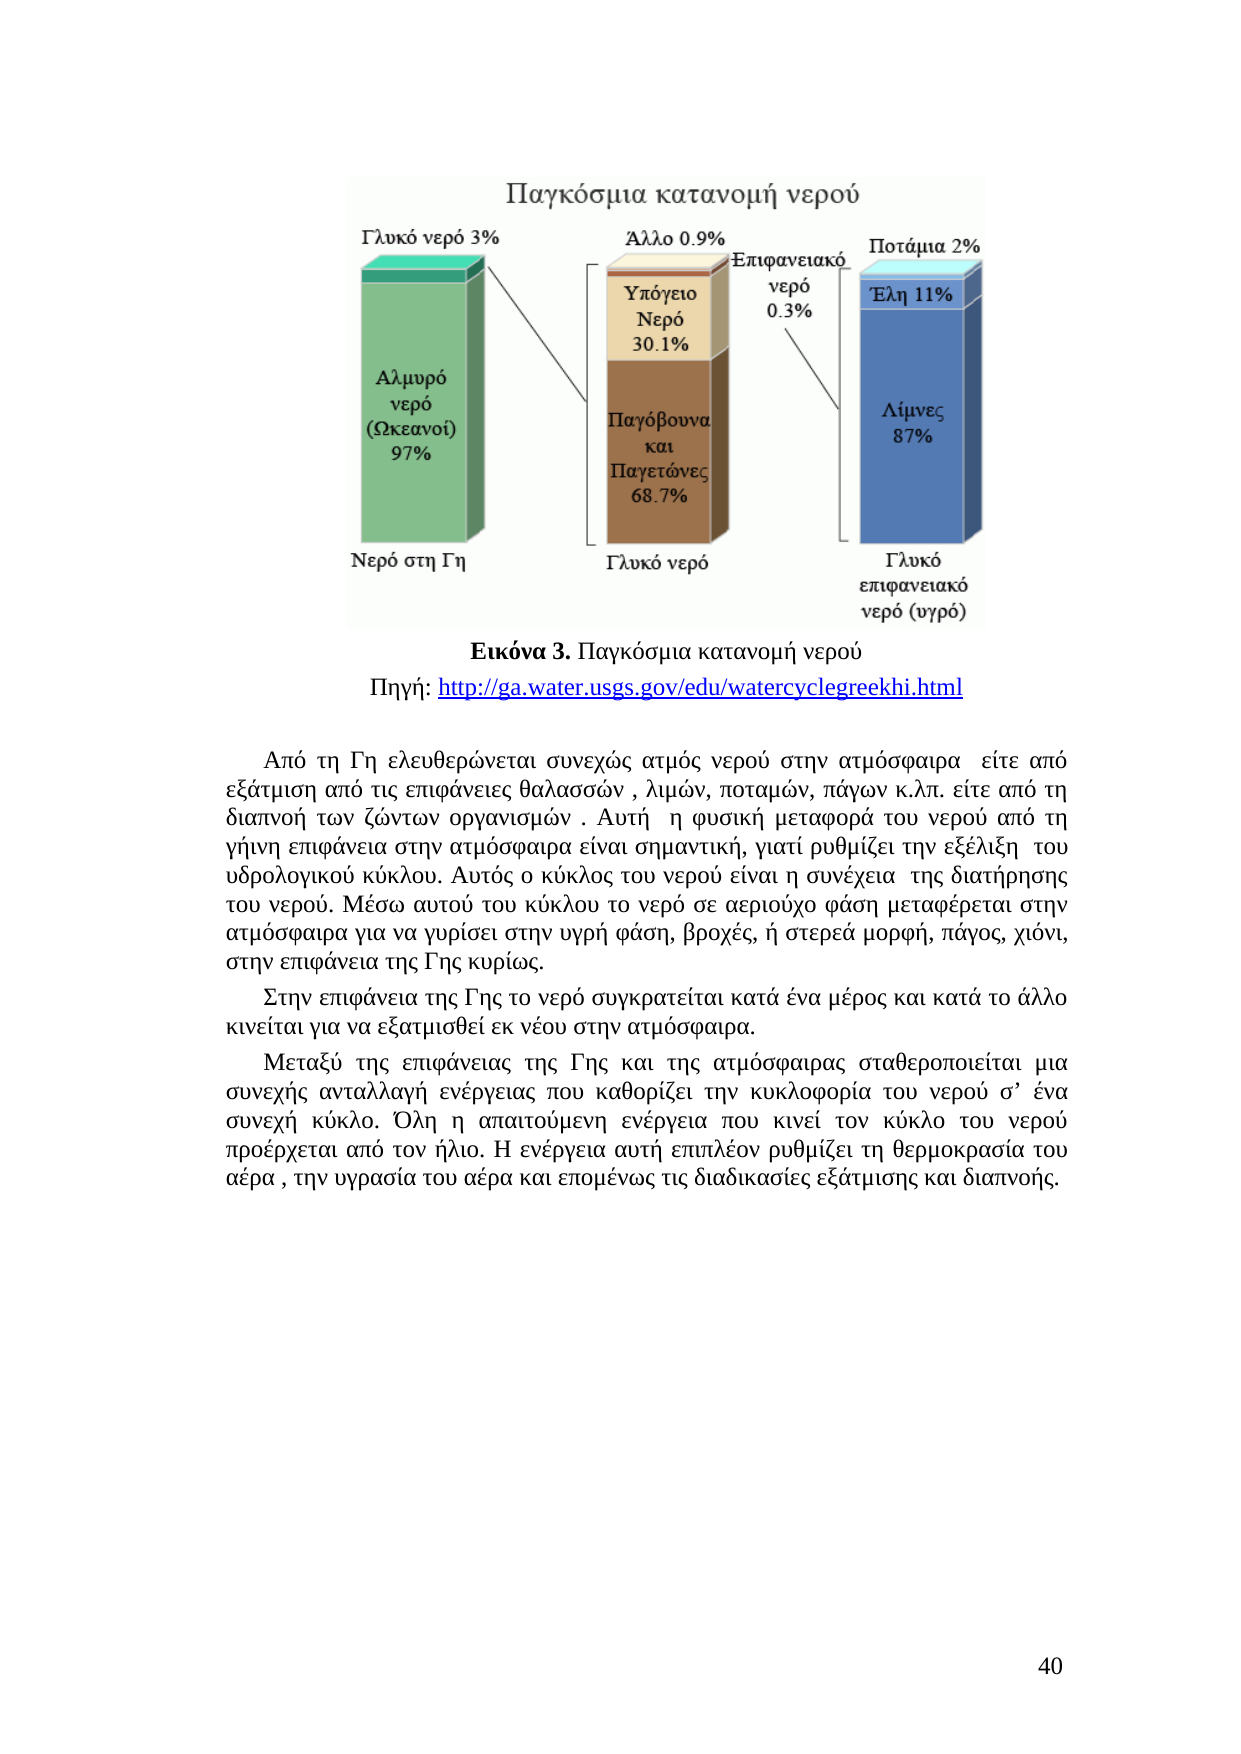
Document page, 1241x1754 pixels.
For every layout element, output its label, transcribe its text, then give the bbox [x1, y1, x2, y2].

text Μεταξύ της επιφάνειας της Γης και της ατμόσφαιρας σταθεροποιείται μια συνεχής ανταλλαγή ενέργειας που καθορίζει την κυκλοφορία του νερού σ’ ένα συνεχή κύκλο. Όλη η απαιτούμενη ενέργεια που κινεί τον κύκλο του νερού προέρχεται από τον ήλιο. Η ενέργεια αυτή επιπλέον ρυθμίζει τη θερμοκρασία του αέρα , την υγρασία του αέρα και επομένως τις διαδικασίες εξάτμισης και διαπνοής. [226, 1047, 1069, 1191]
text Εικόνα 3. Παγκόσμια κατανομή νερού [226, 636, 1069, 665]
text Από τη Γη ελευθερώνεται συνεχώς ατμός νερού στην ατμόσφαιρα είτε από εξάτμιση από τις επιφάνειες θαλασσών , λιμών, ποταμών, πάγων κ.λπ. είτε από τη διαπνοή των ζώντων οργανισμών . Αυτή η φυσική μεταφορά του νερού από τη γήινη επιφάνεια στην ατμόσφαιρα είναι σημαντική, γιατί ρυθμίζει την εξέλιξη του υδρολογικού κύκλου. Αυτός ο κύκλος του νερού είναι η συνέχεια της διατήρησης του νερού. Μέσω αυτού του κύκλου το νερό σε αεριούχο φάση μεταφέρεται στην ατμόσφαιρα για να γυρίσει στην υγρή φάση, βροχές, ή στερεά μορφή, πάγος, χιόνι, στην επιφάνεια της Γης κυρίως. [226, 745, 1069, 975]
text Πηγή: http://ga.water.usgs.gov/edu/watercyclegreekhi.html [226, 672, 1069, 701]
picture [346, 177, 986, 629]
text Στην επιφάνεια της Γης το νερό συγκρατείται κατά ένα μέρος και κατά το άλλο κινείται για να εξατμισθεί εκ νέου στην ατμόσφαιρα. [226, 982, 1069, 1040]
